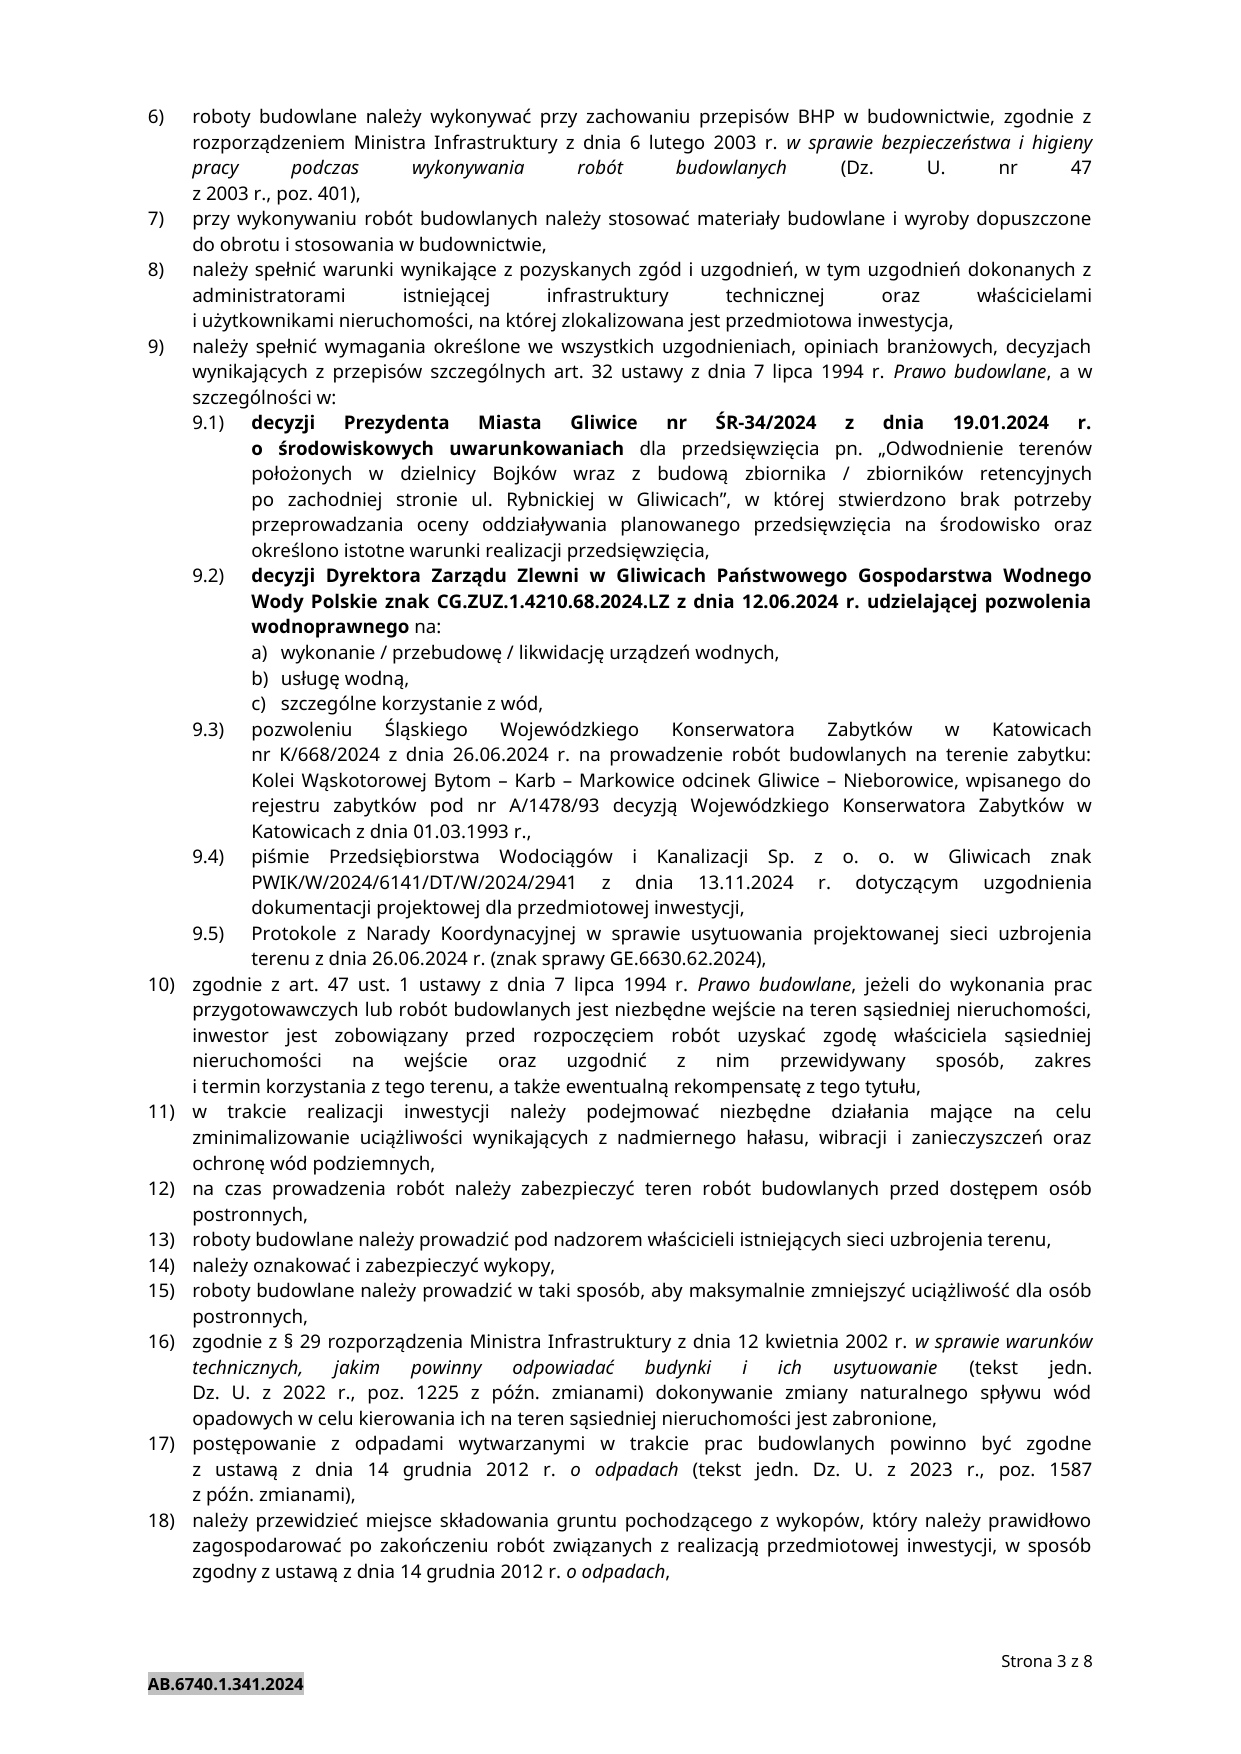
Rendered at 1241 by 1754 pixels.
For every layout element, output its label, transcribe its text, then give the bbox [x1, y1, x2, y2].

text 9.1) decyzji Prezydenta Miasta Gliwice nr ŚR-34/2024 z dnia 19.01.2024 r. o środowiskowych uwarunkowaniach dla przedsięwzięcia pn. „Odwodnienie terenów położonych w dzielnicy Bojków wraz z budową zbiornika / zbiorników retencyjnych po zachodniej stronie ul. Rybnickiej w Gliwicach”, w której stwierdzono brak potrzeby przeprowadzania oceny oddziaływania planowanego przedsięwzięcia na środowisko oraz określono istotne warunki realizacji przedsięwzięcia, [148, 410, 1092, 563]
text 7) przy wykonywaniu robót budowlanych należy stosować materiały budowlane i wyroby dopuszczone do obrotu i stosowania w budownictwie, [148, 206, 1092, 257]
text 9.3) pozwoleniu Śląskiego Wojewódzkiego Konserwatora Zabytków w Katowicach nr K/668/2024 z dnia 26.06.2024 r. na prowadzenie robót budowlanych na terenie zabytku: Kolei Wąskotorowej Bytom – Karb – Markowice odcinek Gliwice – Nieborowice, wpisanego do rejestru zabytków pod nr A/1478/93 decyzją Wojewódzkiego Konserwatora Zabytków w Katowicach z dnia 01.03.1993 r., [148, 716, 1092, 843]
text b) usługę wodną, [148, 665, 1092, 690]
text 15) roboty budowlane należy prowadzić w taki sposób, aby maksymalnie zmniejszyć uciążliwość dla osób postronnych, [148, 1277, 1092, 1328]
text 14) należy oznakować i zabezpieczyć wykopy, [148, 1252, 1092, 1277]
text 10) zgodnie z art. 47 ust. 1 ustawy z dnia 7 lipca 1994 r. Prawo budowlane, jeżeli do wykonania prac przygotowawczych lub robót budowlanych jest niezbędne wejście na teren sąsiedniej nieruchomości, inwestor jest zobowiązany przed rozpoczęciem robót uzyskać zgodę właściciela sąsiedniej nieruchomości na wejście oraz uzgodnić z nim przewidywany sposób, zakres i termin korzystania z tego terenu, a także ewentualną rekompensatę z tego tytułu, [148, 971, 1092, 1099]
text 9.2) decyzji Dyrektora Zarządu Zlewni w Gliwicach Państwowego Gospodarstwa Wodnego Wody Polskie znak CG.ZUZ.1.4210.68.2024.LZ z dnia 12.06.2024 r. udzielającej pozwolenia wodnoprawnego na: [148, 563, 1092, 639]
text 17) postępowanie z odpadami wytwarzanymi w trakcie prac budowlanych powinno być zgodne z ustawą z dnia 14 grudnia 2012 r. o odpadach (tekst jedn. Dz. U. z 2023 r., poz. 1587 z późn. zmianami), [148, 1431, 1092, 1507]
text 13) roboty budowlane należy prowadzić pod nadzorem właścicieli istniejących sieci uzbrojenia terenu, [148, 1226, 1092, 1252]
text 11) w trakcie realizacji inwestycji należy podejmować niezbędne działania mające na celu zminimalizowanie uciążliwości wynikających z nadmiernego hałasu, wibracji i zanieczyszczeń oraz ochronę wód podziemnych, [148, 1099, 1092, 1175]
text 16) zgodnie z § 29 rozporządzenia Ministra Infrastruktury z dnia 12 kwietnia 2002 r. w sprawie warunków technicznych, jakim powinny odpowiadać budynki i ich usytuowanie (tekst jedn. Dz. U. z 2022 r., poz. 1225 z późn. zmianami) dokonywanie zmiany naturalnego spływu wód opadowych w celu kierowania ich na teren sąsiedniej nieruchomości jest zabronione, [148, 1328, 1092, 1431]
text 6) roboty budowlane należy wykonywać przy zachowaniu przepisów BHP w budownictwie, zgodnie z rozporządzeniem Ministra Infrastruktury z dnia 6 lutego 2003 r. w sprawie bezpieczeństwa i higieny pracy podczas wykonywania robót budowlanych (Dz. U. nr 47 z 2003 r., poz. 401), [148, 103, 1092, 206]
text 9.4) piśmie Przedsiębiorstwa Wodociągów i Kanalizacji Sp. z o. o. w Gliwicach znak PWIK/W/2024/6141/DT/W/2024/2941 z dnia 13.11.2024 r. dotyczącym uzgodnienia dokumentacji projektowej dla przedmiotowej inwestycji, [148, 843, 1092, 920]
text 9.5) Protokole z Narady Koordynacyjnej w sprawie usytuowania projektowanej sieci uzbrojenia terenu z dnia 26.06.2024 r. (znak sprawy GE.6630.62.2024), [148, 920, 1092, 971]
text 18) należy przewidzieć miejsce składowania gruntu pochodzącego z wykopów, który należy prawidłowo zagospodarować po zakończeniu robót związanych z realizacją przedmiotowej inwestycji, w sposób zgodny z ustawą z dnia 14 grudnia 2012 r. o odpadach, [148, 1507, 1092, 1584]
text 9) należy spełnić wymagania określone we wszystkich uzgodnieniach, opiniach branżowych, decyzjach wynikających z przepisów szczególnych art. 32 ustawy z dnia 7 lipca 1994 r. Prawo budowlane, a w szczególności w: [148, 333, 1092, 410]
text a) wykonanie / przebudowę / likwidację urządzeń wodnych, [148, 639, 1092, 665]
text 8) należy spełnić warunki wynikające z pozyskanych zgód i uzgodnień, w tym uzgodnień dokonanych z administratorami istniejącej infrastruktury technicznej oraz właścicielami i użytkownikami nieruchomości, na której zlokalizowana jest przedmiotowa inwestycja, [148, 257, 1092, 333]
text 12) na czas prowadzenia robót należy zabezpieczyć teren robót budowlanych przed dostępem osób postronnych, [148, 1175, 1092, 1226]
text c) szczególne korzystanie z wód, [148, 690, 1092, 716]
